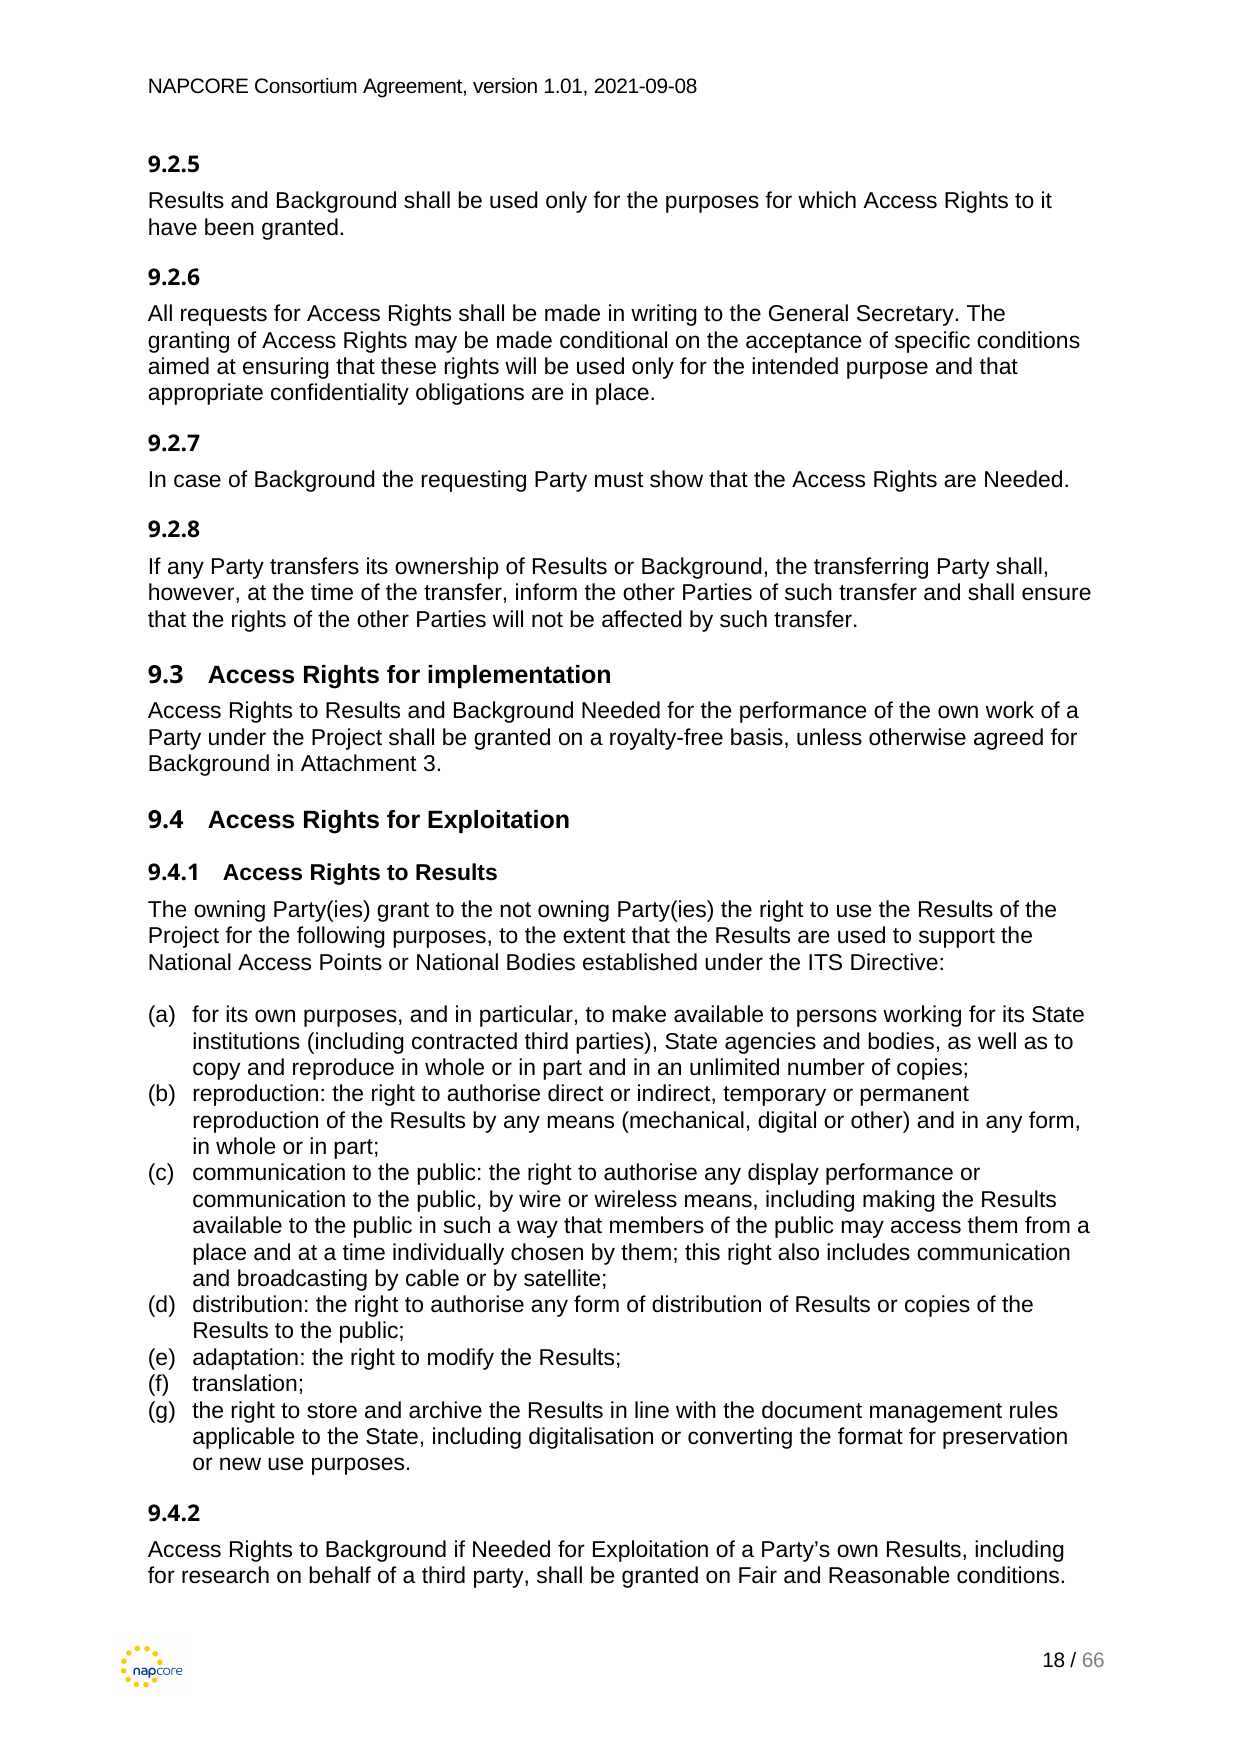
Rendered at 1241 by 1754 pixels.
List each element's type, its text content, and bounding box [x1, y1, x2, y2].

text (f) translation; [148, 1370, 1093, 1397]
text (a) for its own purposes, and in particular, to make available to persons working for its State institutions (including contracted third parties), State agencies and bodies, as well as to copy and reproduce in whole or in part and in an unlimited number of copies; [148, 1001, 1093, 1080]
text (g) the right to store and archive the Results in line with the document management rules applicable to the State, including digitalisation or converting the format for preservation or new use purposes. [148, 1397, 1093, 1476]
text (c) communication to the public: the right to authorise any display performance or communication to the public, by wire or wireless means, including making the Results available to the public in such a way that members of the public may access them from a place and at a time individually chosen by them; this right also includes communication and broadcasting by cable or by satellite; [148, 1159, 1093, 1291]
text In case of Background the requesting Party must show that the Access Rights are Needed. [148, 466, 1093, 492]
text All requests for Access Rights shall be made in writing to the General Secretary. The granting of Access Rights may be made conditional on the acceptance of specific conditions aimed at ensuring that these rights will be used only for the intended purpose and that appropriate confidentiality obligations are in place. [148, 300, 1093, 406]
text If any Party transfers its ownership of Results or Background, the transferring Party shall, however, at the time of the transfer, inform the other Parties of such transfer and shall ensure that the rights of the other Parties will not be affected by such transfer. [148, 553, 1093, 632]
text (d) distribution: the right to authorise any form of distribution of Results or copies of the Results to the public; [148, 1291, 1093, 1344]
subtitle Access Rights to Results [148, 856, 1093, 887]
text (b) reproduction: the right to authorise direct or indirect, temporary or permanent reproduction of the Results by any means (mechanical, digital or other) and in any form, in whole or in part; [148, 1080, 1093, 1159]
picture [111, 1636, 192, 1697]
text Results and Background shall be used only for the purposes for which Access Rights to it have been granted. [148, 187, 1093, 240]
text The owning Party(ies) grant to the not owning Party(ies) the right to use the Results of the Project for the following purposes, to the extent that the Results are used to support the National Access Points or National Bodies established under the ITS Directive: [148, 896, 1093, 975]
text Access Rights to Results and Background Needed for the performance of the own work of a Party under the Project shall be granted on a royalty-free basis, unless otherwise agreed for Background in Attachment 3. [148, 697, 1093, 776]
text Access Rights to Background if Needed for Exploitation of a Party’s own Results, including for research on behalf of a third party, shall be granted on Fair and Reasonable conditions. [148, 1536, 1093, 1589]
text (e) adaptation: the right to modify the Results; [148, 1344, 1093, 1370]
subtitle Access Rights for Exploitation [148, 801, 1093, 835]
subtitle Access Rights for implementation [148, 657, 1093, 691]
